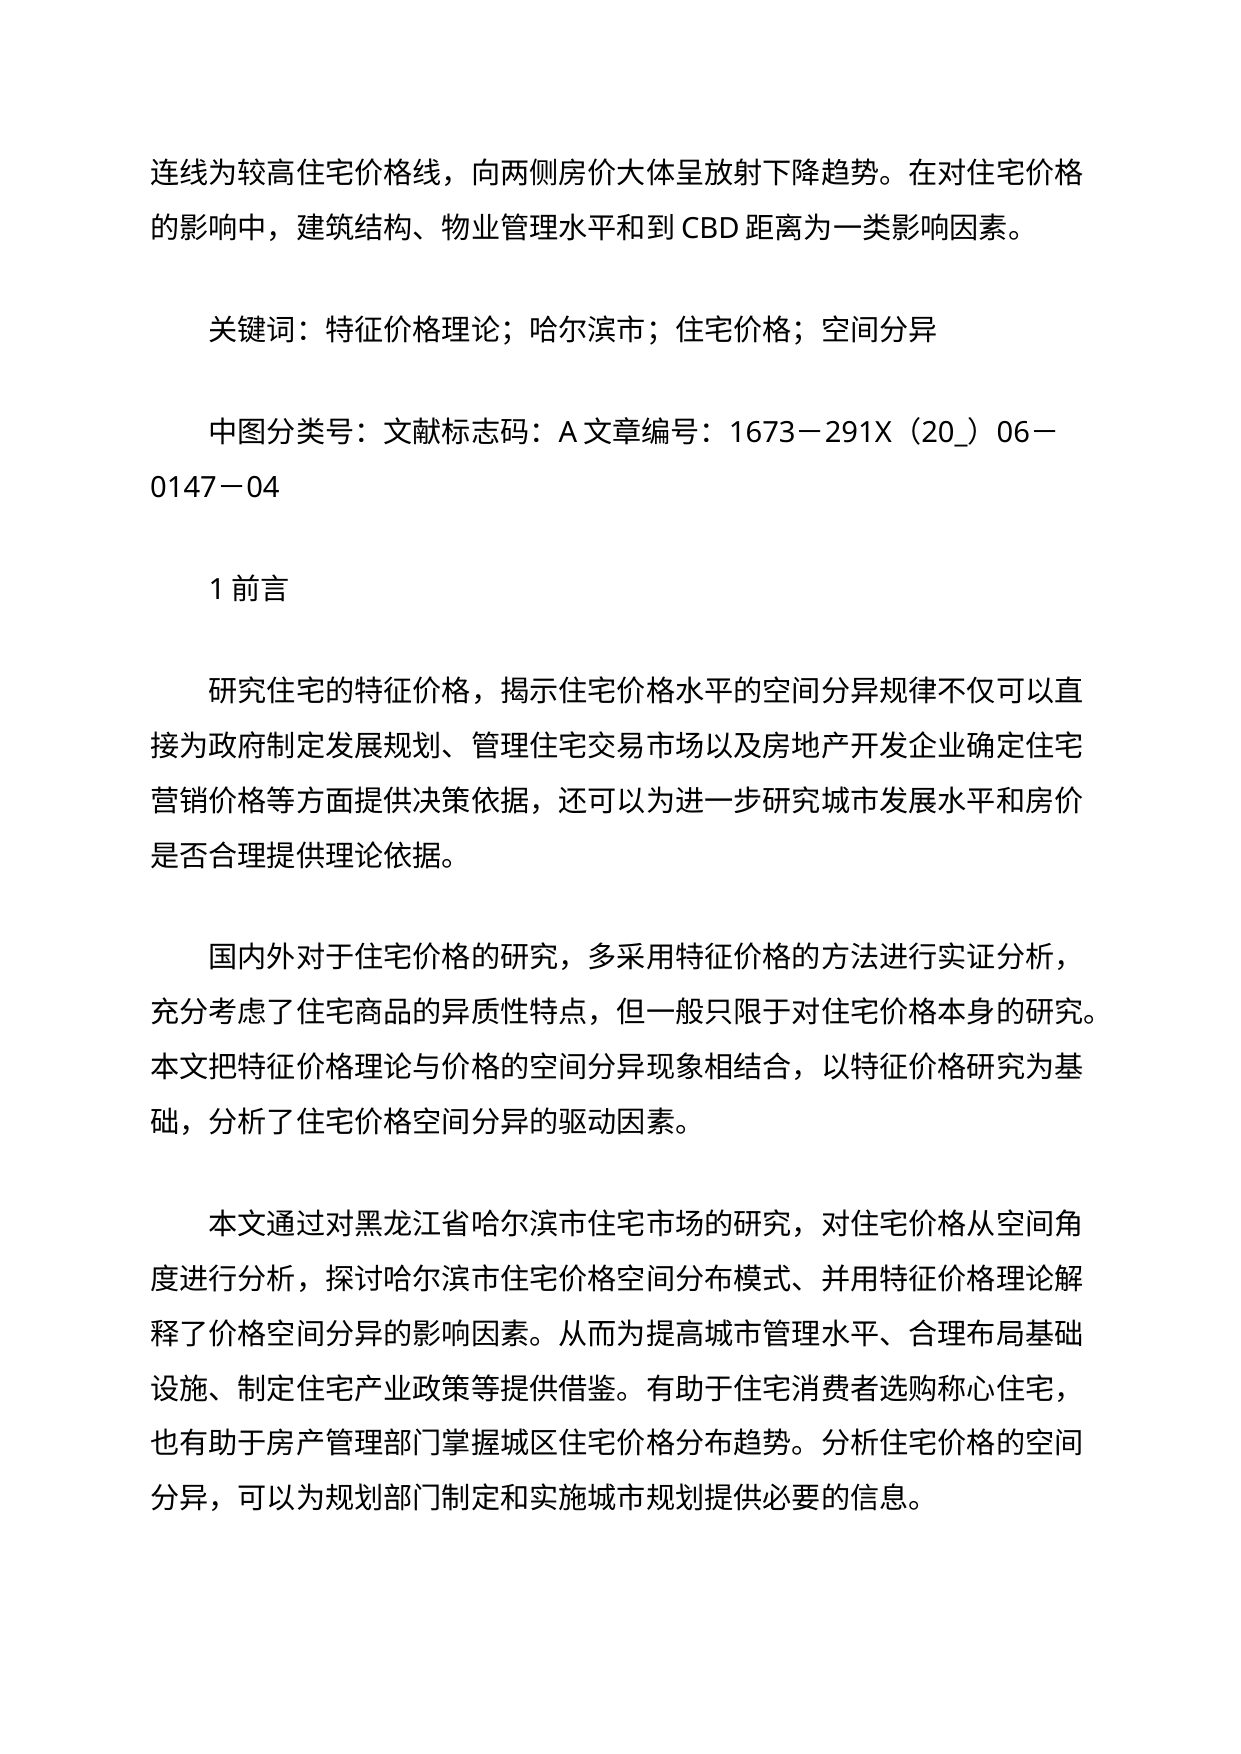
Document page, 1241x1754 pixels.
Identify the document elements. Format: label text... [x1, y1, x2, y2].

text 1前言 [150, 566, 1090, 608]
text 关键词：特征价格理论；哈尔滨市；住宅价格；空间分异 [150, 307, 1090, 349]
text 中图分类号：文献标志码：A文章编号：1673－291X（20_）06－0147－04 [150, 409, 1090, 506]
text 本文通过对黑龙江省哈尔滨市住宅市场的研究，对住宅价格从空间角度进行分析，探讨哈尔滨市住宅价格空间分布模式、并用特征价格理论解释了价格空间分异的影响因素。从而为提高城市管理水平、合理布局基础设施、制定住宅产业政策等提供借鉴。有助于住宅消费者选购称心住宅，也有助于房产管理部门掌握城区住宅价格分布趋势。分析住宅价格的空间分异，可以为规划部门制定和实施城市规划提供必要的信息。 [150, 1201, 1090, 1517]
text 研究住宅的特征价格，揭示住宅价格水平的空间分异规律不仅可以直接为政府制定发展规划、管理住宅交易市场以及房地产开发企业确定住宅营销价格等方面提供决策依据，还可以为进一步研究城市发展水平和房价是否合理提供理论依据。 [150, 668, 1090, 874]
text 国内外对于住宅价格的研究，多采用特征价格的方法进行实证分析，充分考虑了住宅商品的异质性特点，但一般只限于对住宅价格本身的研究。本文把特征价格理论与价格的空间分异现象相结合，以特征价格研究为基础，分析了住宅价格空间分异的驱动因素。 [150, 934, 1090, 1141]
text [150, 150, 1090, 247]
